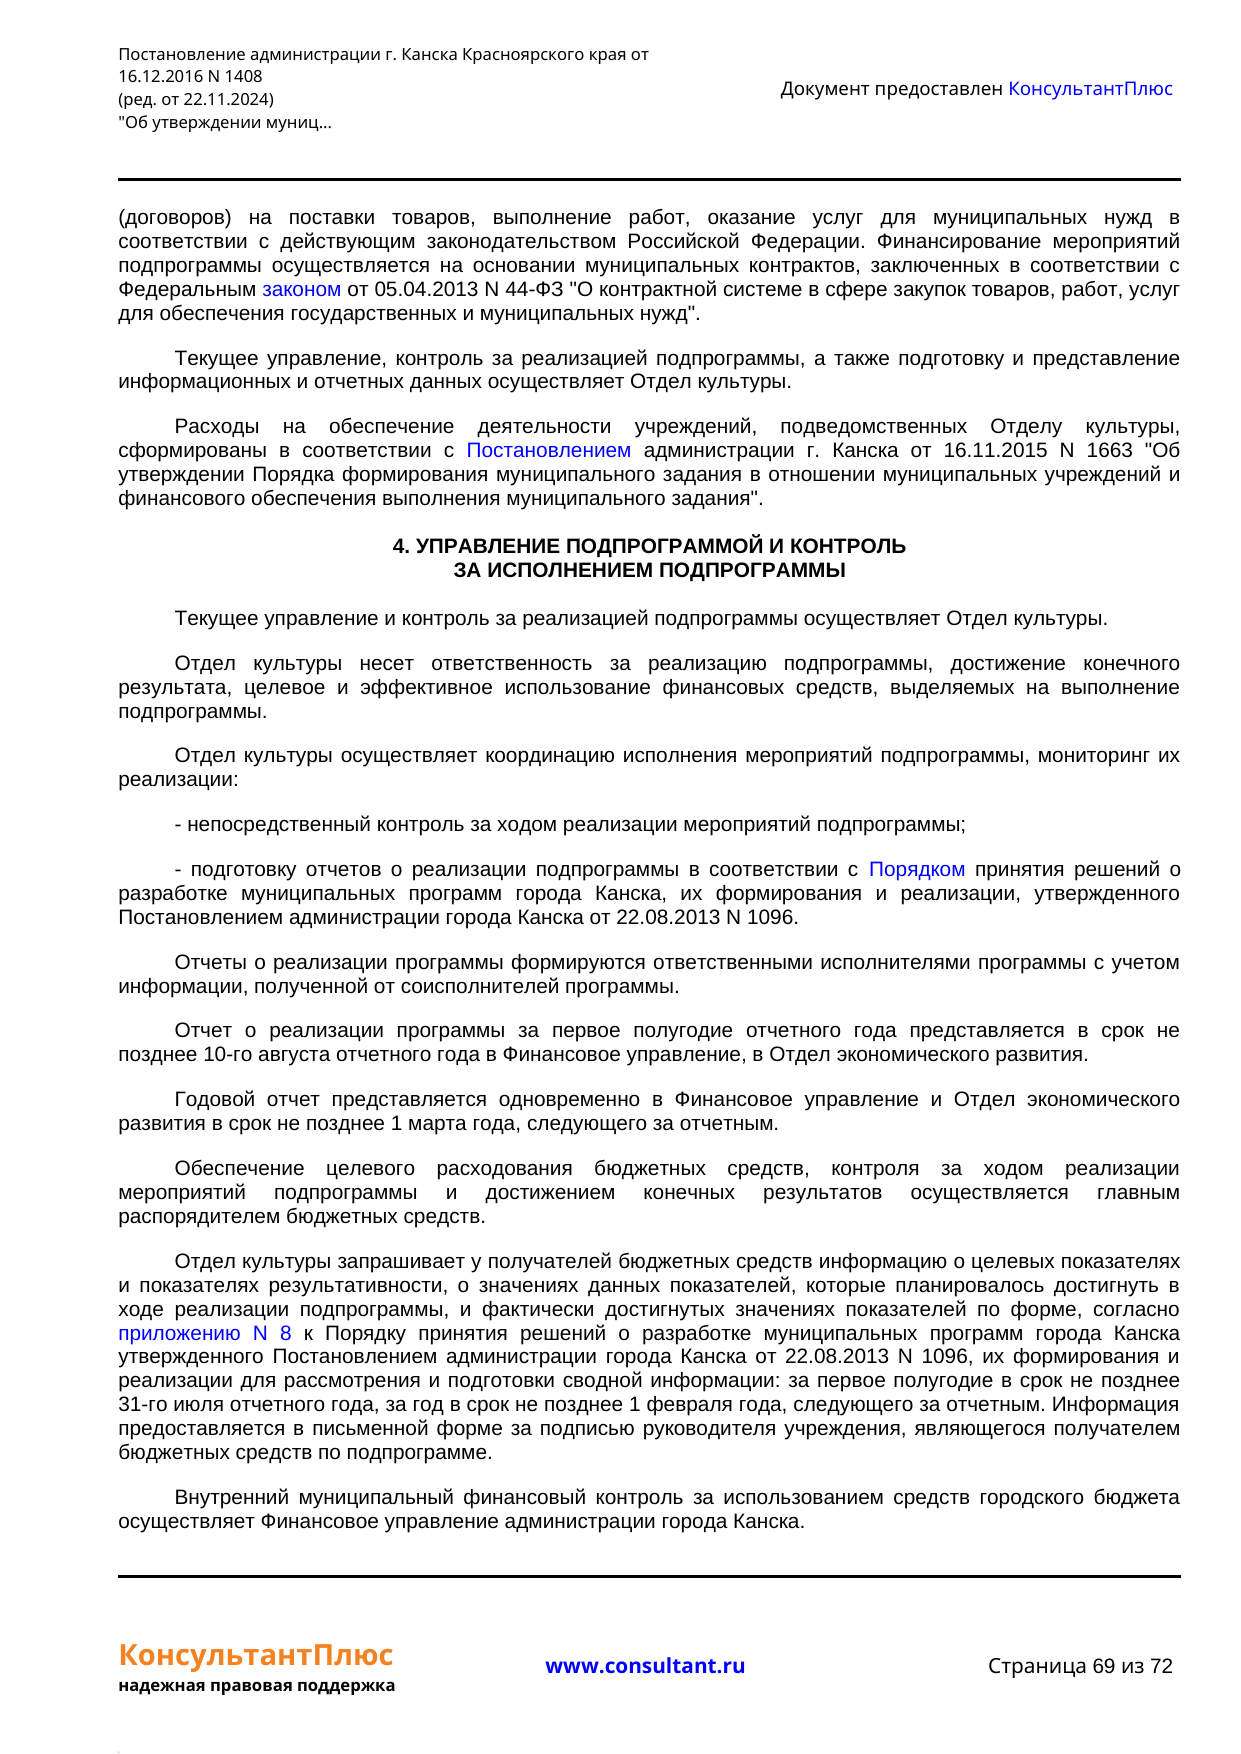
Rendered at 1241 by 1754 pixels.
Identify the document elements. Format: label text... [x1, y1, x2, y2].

text Расходы на обеспечение деятельности учреждений, подведомственных Отделу культуры, сформированы в соответствии с Постановлением администрации г. Канска от 16.11.2015 N 1663 "Об утверждении Порядка формирования муниципального задания в отношении муниципальных учреждений и финансового обеспечения выполнения муниципального задания". [118, 414, 1181, 510]
text Отдел культуры несет ответственность за реализацию подпрограммы, достижение конечного результата, целевое и эффективное использование финансовых средств, выделяемых на выполнение подпрограммы. [118, 651, 1181, 722]
text Отдел культуры осуществляет координацию исполнения мероприятий подпрограммы, мониторинг их реализации: [118, 743, 1181, 791]
text Текущее управление и контроль за реализацией подпрограммы осуществляет Отдел культуры. [118, 606, 1181, 630]
text Годовой отчет представляется одновременно в Финансовое управление и Отдел экономического развития в срок не позднее 1 марта года, следующего за отчетным. [118, 1087, 1181, 1135]
text - непосредственный контроль за ходом реализации мероприятий подпрограммы; [118, 812, 1181, 836]
text Отчет о реализации программы за первое полугодие отчетного года представляется в срок не позднее 10-го августа отчетного года в Финансовое управление, в Отдел экономического развития. [118, 1018, 1181, 1066]
text - подготовку отчетов о реализации подпрограммы в соответствии с Порядком принятия решений о разработке муниципальных программ города Канска, их формирования и реализации, утвержденного Постановлением администрации города Канска от 22.08.2013 N 1096. [118, 857, 1181, 929]
text Отдел культуры запрашивает у получателей бюджетных средств информацию о целевых показателях и показателях результативности, о значениях данных показателей, которые планировалось достигнуть в ходе реализации подпрограммы, и фактически достигнутых значениях показателей по форме, согласно приложению N 8 к Порядку принятия решений о разработке муниципальных программ города Канска утвержденного Постановлением администрации города Канска от 22.08.2013 N 1096, их формирования и реализации для рассмотрения и подготовки сводной информации: за первое полугодие в срок не позднее 31-го июля отчетного года, за год в срок не позднее 1 февраля года, следующего за отчетным. Информация предоставляется в письменной форме за подписью руководителя учреждения, являющегося получателем бюджетных средств по подпрограмме. [118, 1248, 1181, 1464]
title ЗА ИСПОЛНЕНИЕМ ПОДПРОГРАММЫ [118, 558, 1181, 582]
text Внутренний муниципальный финансовый контроль за использованием средств городского бюджета осуществляет Финансовое управление администрации города Канска. [118, 1485, 1181, 1533]
text Обеспечение целевого расходования бюджетных средств, контроля за ходом реализации мероприятий подпрограммы и достижением конечных результатов осуществляется главным распорядителем бюджетных средств. [118, 1156, 1181, 1228]
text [118, 205, 1181, 324]
text Отчеты о реализации программы формируются ответственными исполнителями программы с учетом информации, полученной от соисполнителей программы. [118, 949, 1181, 997]
text Текущее управление, контроль за реализацией подпрограммы, а также подготовку и представление информационных и отчетных данных осуществляет Отдел культуры. [118, 345, 1181, 393]
title 4. УПРАВЛЕНИЕ ПОДПРОГРАММОЙ И КОНТРОЛЬ [118, 534, 1181, 558]
